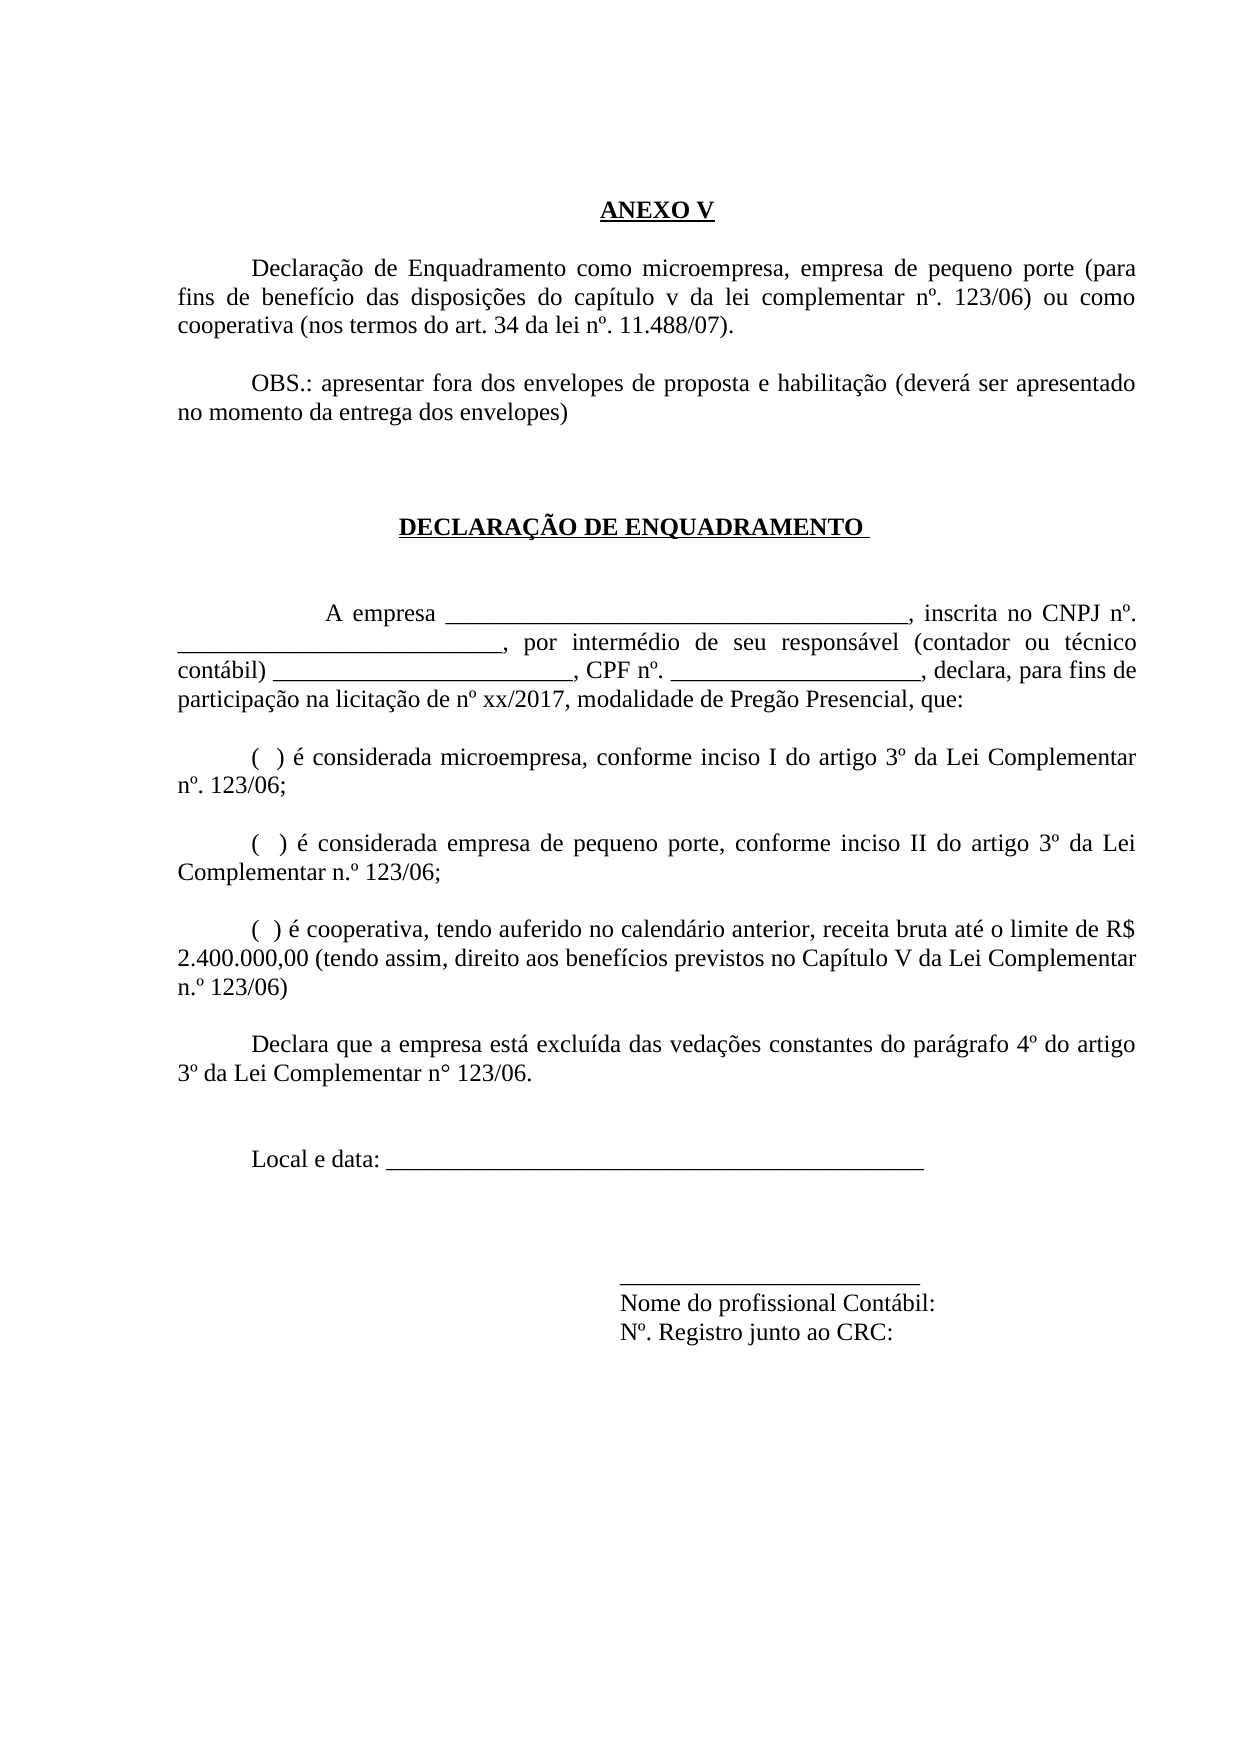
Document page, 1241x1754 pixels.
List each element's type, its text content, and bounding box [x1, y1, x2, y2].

text Declara que a empresa está excluída das vedações constantes do parágrafo 4º do artigo 3º da Lei Complementar n° 123/06. [177, 1029, 1137, 1087]
text DECLARAÇÃO DE ENQUADRAMENTO [177, 512, 1137, 540]
text ( ) é cooperativa, tendo auferido no calendário anterior, receita bruta até o limite de R$ 2.400.000,00 (tendo assim, direito aos benefícios previstos no Capítulo V da Lei Complementar n.º 123/06) [177, 914, 1137, 1000]
text A empresa _____________________________________, inscrita no CNPJ nº. __________________________, por intermédio de seu responsável (contador ou técnico contábil) ________________________, CPF nº. ____________________, declara, para fins de participação na licitação de nº xx/2017, modalidade de Pregão Presencial, que: [177, 598, 1137, 713]
text Declaração de Enquadramento como microempresa, empresa de pequeno porte (para fins de benefício das disposições do capítulo v da lei complementar nº. 123/06) ou como cooperativa (nos termos do art. 34 da lei nº. 11.488/07). [177, 253, 1137, 339]
text OBS.: apresentar fora dos envelopes de proposta e habilitação (deverá ser apresentado no momento da entrega dos envelopes) [177, 368, 1137, 425]
text Nº. Registro junto ao CRC: [177, 1317, 1137, 1345]
text ( ) é considerada microempresa, conforme inciso I do artigo 3º da Lei Complementar nº. 123/06; [177, 742, 1137, 799]
text Local e data: ___________________________________________ [177, 1144, 1137, 1173]
text Nome do profissional Contábil: [177, 1288, 1137, 1317]
text ANEXO V [177, 195, 1137, 224]
text ( ) é considerada empresa de pequeno porte, conforme inciso II do artigo 3º da Lei Complementar n.º 123/06; [177, 828, 1137, 885]
text ________________________ [177, 1259, 1137, 1288]
